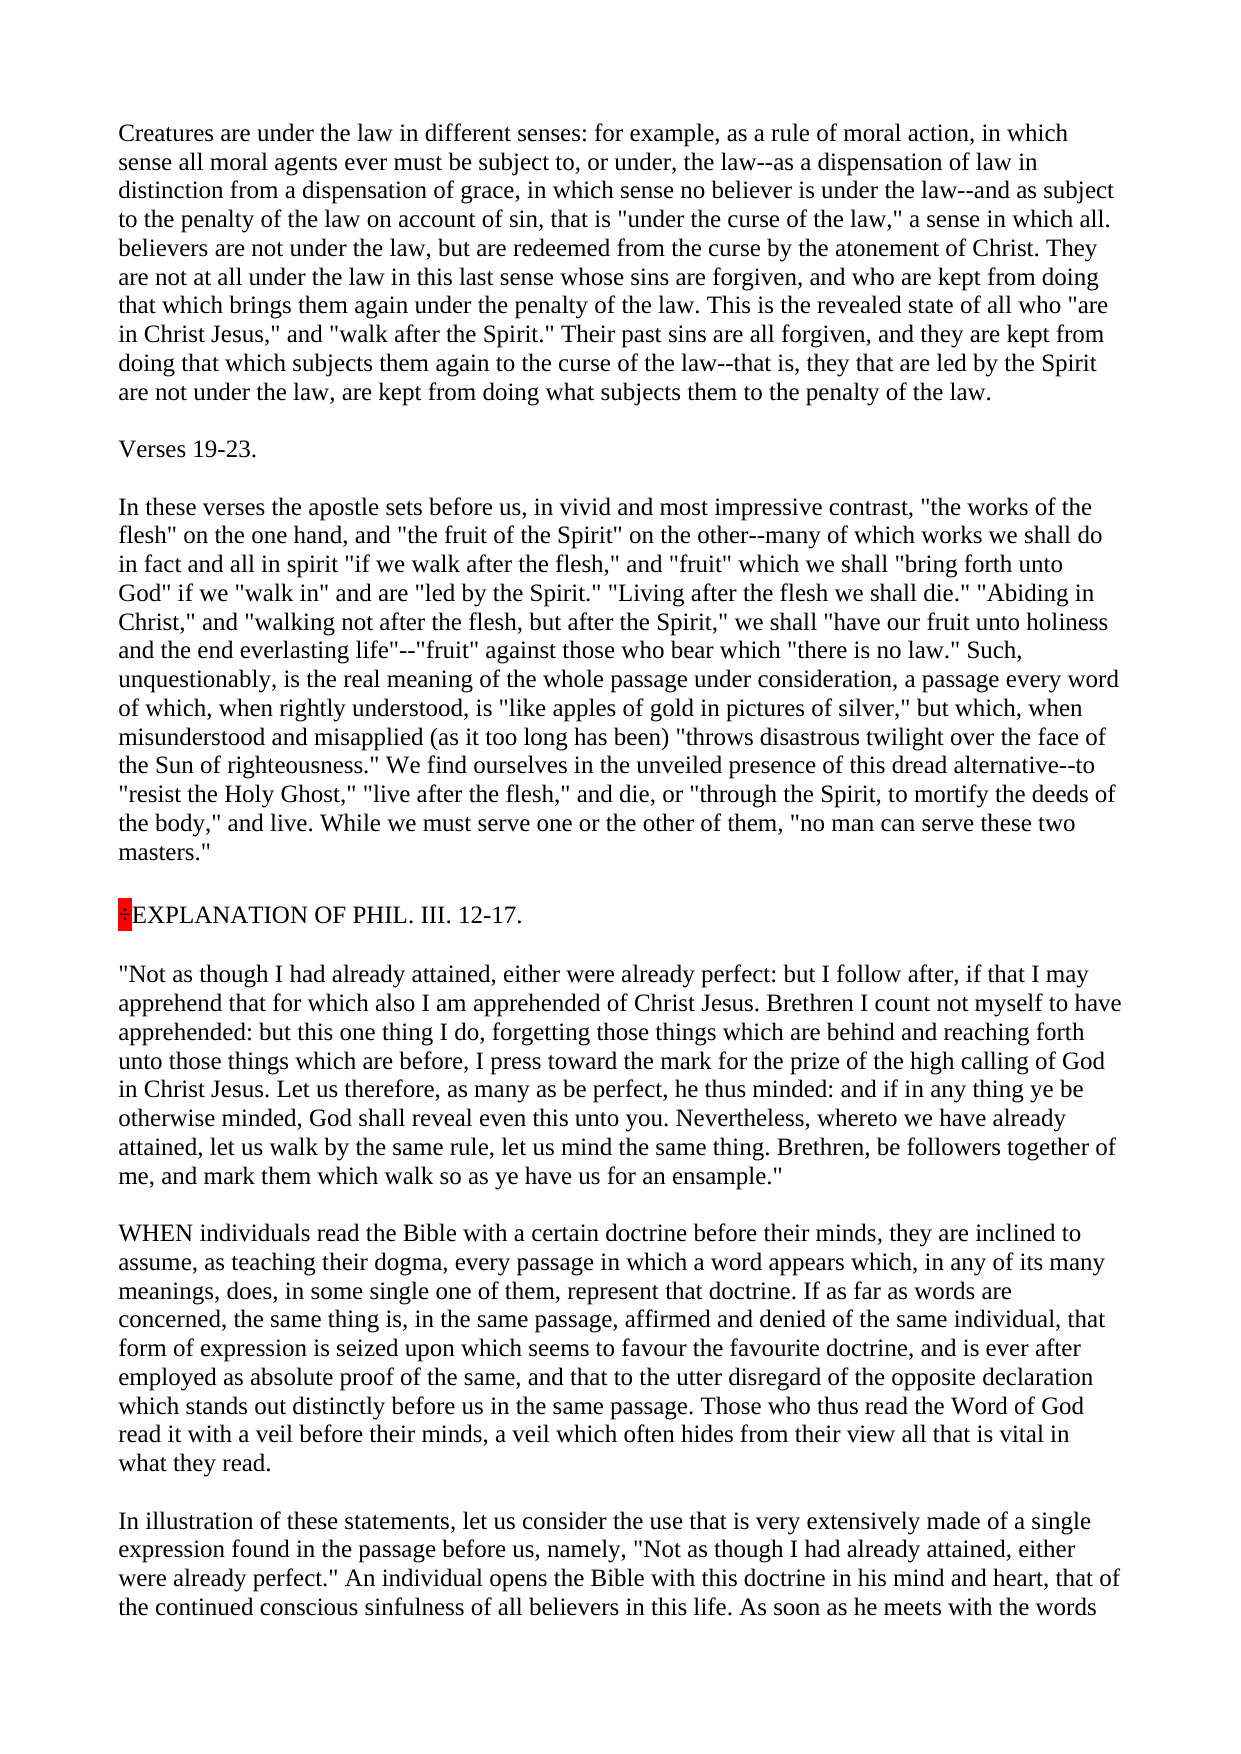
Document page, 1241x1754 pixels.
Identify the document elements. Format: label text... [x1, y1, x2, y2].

text ÷EXPLANATION OF PHIL. III. 12-17. [132, 898, 1122, 931]
text WHEN individuals read the Bible with a certain doctrine before their minds, they are inclined to assume, as teaching their dogma, every passage in which a word appears which, in any of its many meanings, does, in some single one of them, represent that doctrine. If as far as words are concerned, the same thing is, in the same passage, affirmed and denied of the same individual, that form of expression is seized upon which seems to favour the favourite doctrine, and is ever after employed as absolute proof of the same, and that to the utter disregard of the opposite declaration which stands out distinctly before us in the same passage. Those who thus read the Word of God read it with a veil before their minds, a veil which often hides from their view all that is vital in what they read. [118, 1218, 1122, 1477]
text Verses 19-23. [118, 434, 1122, 463]
text "Not as though I had already attained, either were already perfect: but I follow after, if that I may apprehend that for which also I am apprehended of Christ Jesus. Brethren I count not myself to have apprehended: but this one thing I do, forgetting those things which are behind and reaching forth unto those things which are before, I press toward the mark for the prize of the high calling of God in Christ Jesus. Let us therefore, as many as be perfect, he thus minded: and if in any thing ye be otherwise minded, God shall reveal even this unto you. Nevertheless, whereto we have already attained, let us walk by the same rule, let us mind the same thing. Brethren, be followers together of me, and mark them which walk so as ye have us for an ensample." [118, 959, 1122, 1189]
text In these verses the apostle sets before us, in vivid and most impressive contrast, "the works of the flesh" on the one hand, and "the fruit of the Spirit" on the other--many of which works we shall do in fact and all in spirit "if we walk after the flesh," and "fruit" which we shall "bring forth unto God" if we "walk in" and are "led by the Spirit." "Living after the flesh we shall die." "Abiding in Christ," and "walking not after the flesh, but after the Spirit," we shall "have our fruit unto holiness and the end everlasting life"--"fruit" against those who bear which "there is no law." Such, unquestionably, is the real meaning of the whole passage under consideration, a passage every word of which, when rightly understood, is "like apples of gold in pictures of silver," but which, when misunderstood and misapplied (as it too long has been) "throws disastrous twilight over the face of the Sun of righteousness." We find ourselves in the unveiled presence of this dread alternative--to "resist the Holy Ghost," "live after the flesh," and die, or "through the Spirit, to mortify the deeds of the body," and live. While we must serve one or the other of them, "no man can serve these two masters." [118, 492, 1122, 866]
text Creatures are under the law in different senses: for example, as a rule of moral action, in which sense all moral agents ever must be subject to, or under, the law--as a dispensation of law in distinction from a dispensation of grace, in which sense no believer is under the law--and as subject to the penalty of the law on account of sin, that is "under the curse of the law," a sense in which all. believers are not under the law, but are redeemed from the curse by the atonement of Christ. They are not at all under the law in this last sense whose sins are forgiven, and who are kept from doing that which brings them again under the penalty of the law. This is the revealed state of all who "are in Christ Jesus," and "walk after the Spirit." Their past sins are all forgiven, and they are kept from doing that which subjects them again to the curse of the law--that is, they that are led by the Spirit are not under the law, are kept from doing what subjects them to the penalty of the law. [118, 118, 1122, 406]
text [118, 1506, 1122, 1621]
